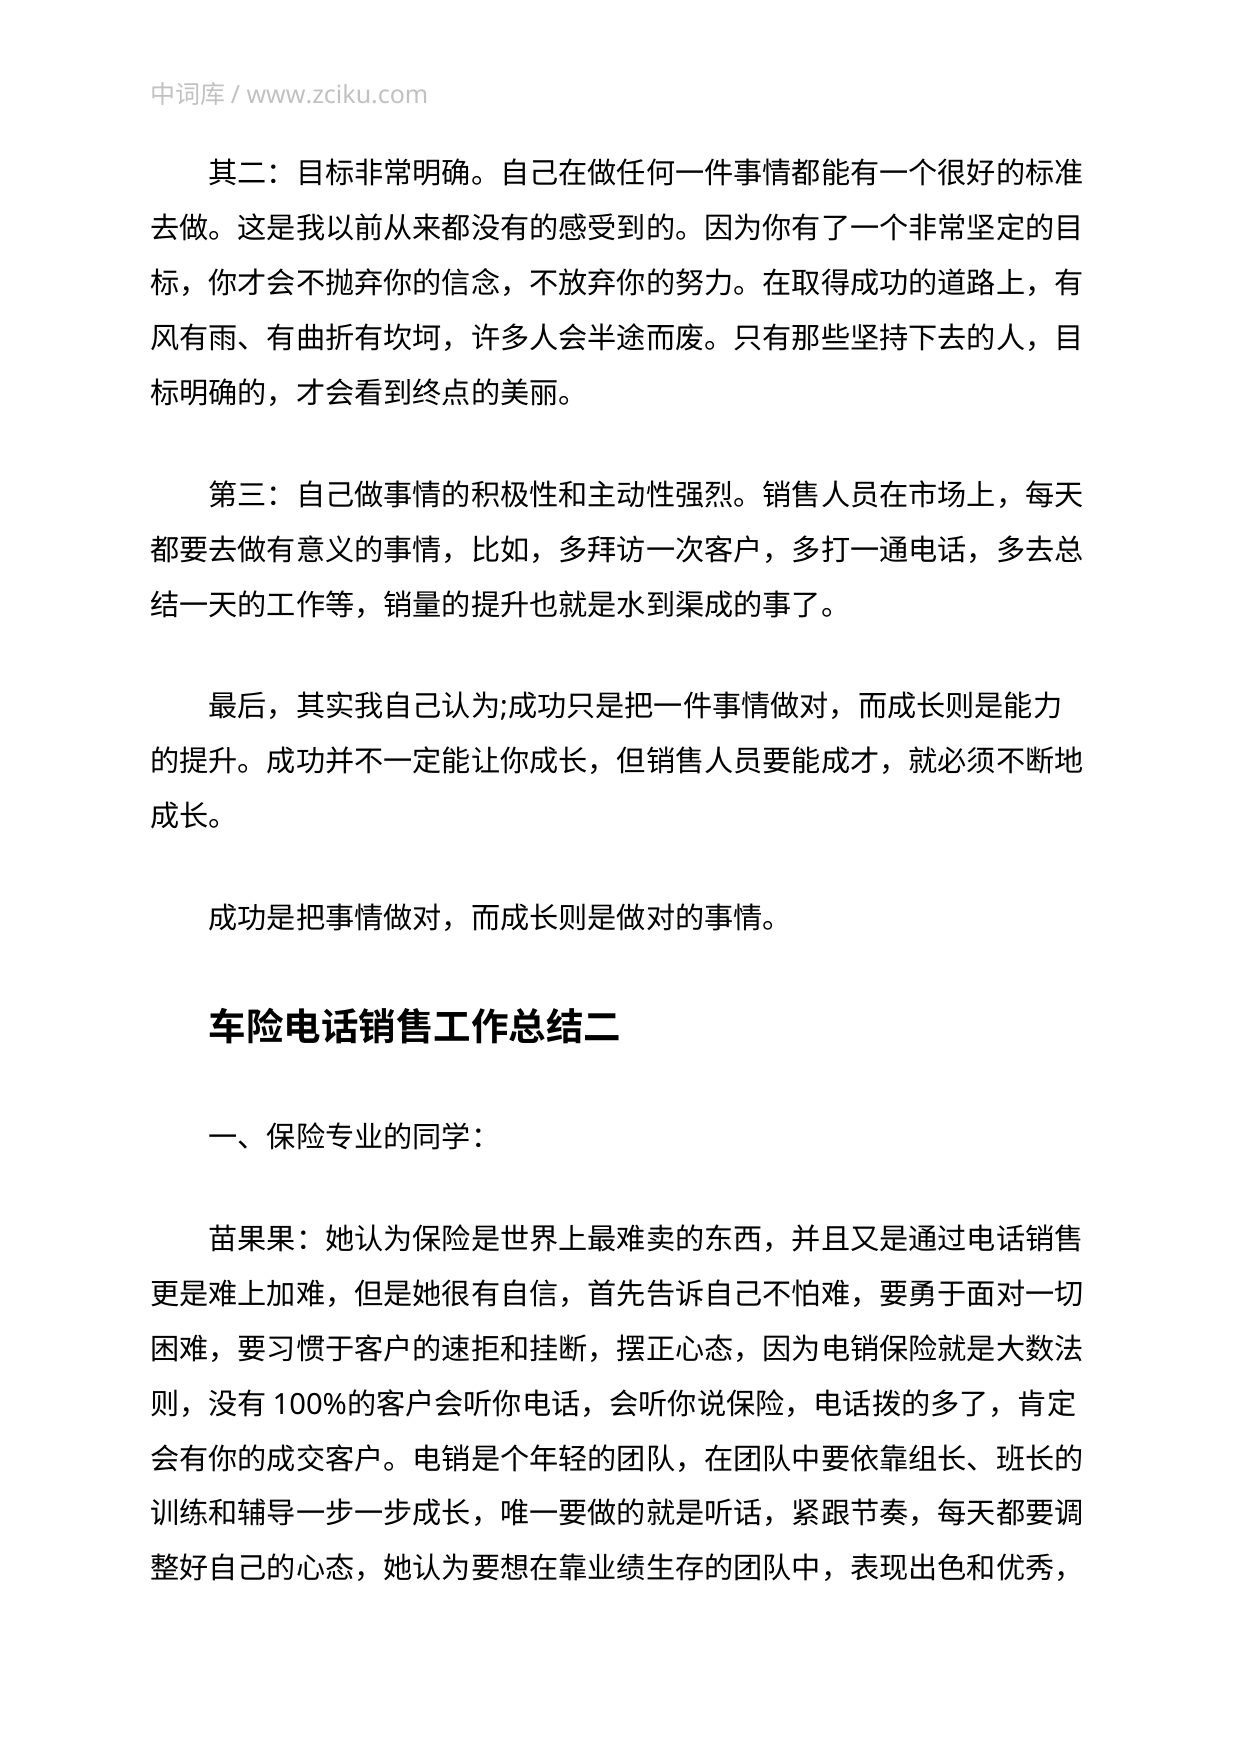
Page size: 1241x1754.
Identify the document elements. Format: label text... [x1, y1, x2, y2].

text 最后，其实我自己认为;成功只是把一件事情做对，而成长则是能力的提升。成功并不一定能让你成长，但销售人员要能成才，就必须不断地成长。 [150, 683, 1090, 835]
text 成功是把事情做对，而成长则是做对的事情。 [150, 894, 1090, 937]
text 第三：自己做事情的积极性和主动性强烈。销售人员在市场上，每天都要去做有意义的事情，比如，多拜访一次客户，多打一通电话，多去总结一天的工作等，销量的提升也就是水到渠成的事了。 [150, 471, 1090, 623]
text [150, 1216, 1090, 1587]
text 车险电话销售工作总结二 [150, 996, 1090, 1051]
text 一、保险专业的同学： [150, 1114, 1090, 1156]
text 其二：目标非常明确。自己在做任何一件事情都能有一个很好的标准去做。这是我以前从来都没有的感受到的。因为你有了一个非常坚定的目标，你才会不抛弃你的信念，不放弃你的努力。在取得成功的道路上，有风有雨、有曲折有坎坷，许多人会半途而废。只有那些坚持下去的人，目标明确的，才会看到终点的美丽。 [150, 150, 1090, 412]
